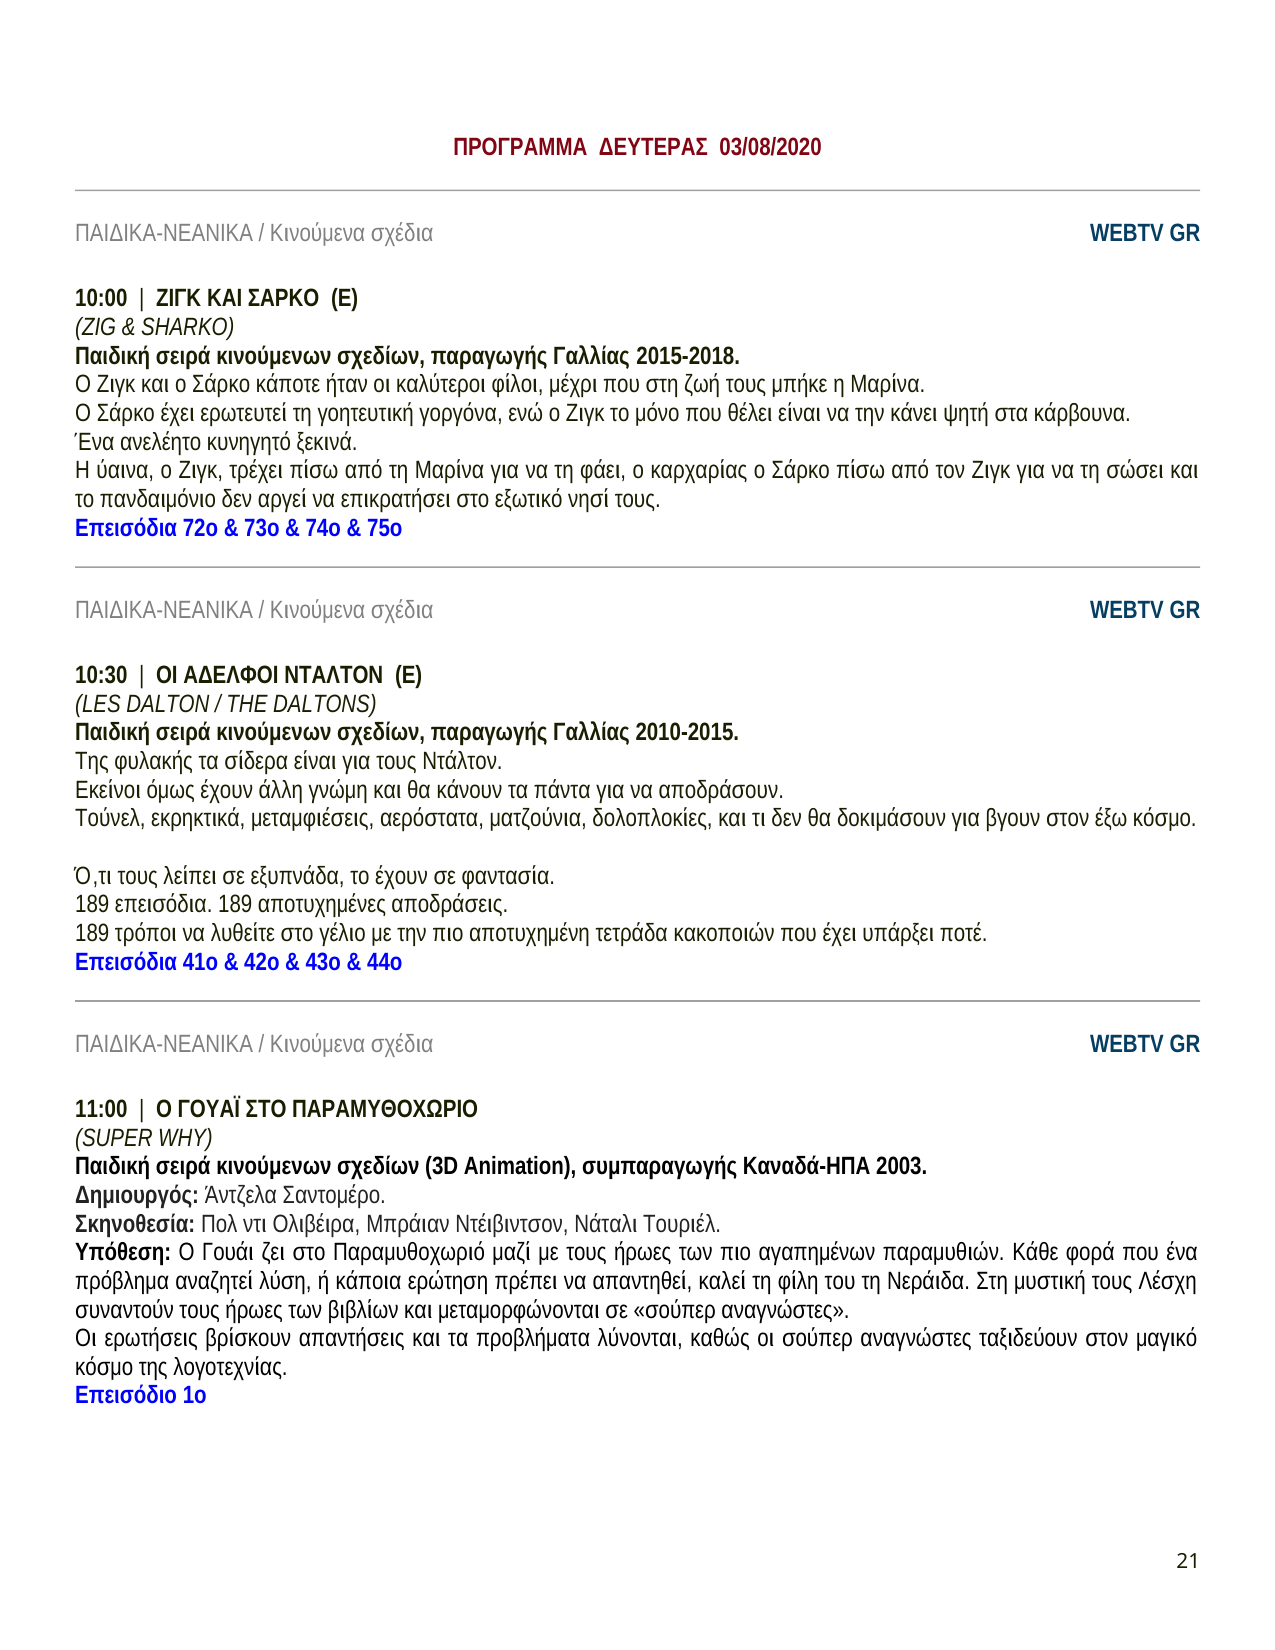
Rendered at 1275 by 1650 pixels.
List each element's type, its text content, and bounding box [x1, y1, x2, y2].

text Επεισόδια 41ο & 42ο & 43ο & 44ο [75, 947, 1200, 975]
text Επεισόδια 72ο & 73ο & 74ο & 75ο [75, 513, 1200, 541]
text 11:00 | Ο ΓΟΥΑΪ ΣΤΟ ΠΑΡΑΜΥΘΟΧΩΡΙΟ [75, 1058, 1200, 1123]
table_header WEBTV GR [638, 595, 1200, 624]
text Παιδική σειρά κινούμενων σχεδίων, παραγωγής Γαλλίας 2010-2015. [75, 717, 1200, 746]
text Σκηνοθεσία: Πολ ντι Ολιβέιρα, Μπράιαν Ντέιβιντσον, Νάταλι Τουριέλ. [75, 1209, 1200, 1237]
text 10:00 | ΖΙΓΚ ΚΑΙ ΣΑΡΚΟ (E) [75, 247, 1200, 312]
table_header ΠΑΙΔΙΚΑ-NEANIKA / Κινούμενα σχέδια [75, 1029, 637, 1058]
text Επεισόδιο 1ο [75, 1381, 1200, 1438]
text 10:30 | ΟΙ ΑΔΕΛΦΟΙ ΝΤΑΛΤΟΝ (E) (LES DALTON / THE DALTONS) [75, 624, 1200, 717]
table_header WEBTV GR [638, 218, 1200, 247]
text (SUPER WHY) [75, 1123, 1200, 1151]
text Ο Ζιγκ και ο Σάρκο κάποτε ήταν οι καλύτεροι φίλοι, μέχρι που στη ζωή τους μπήκε η Μαρίνα. [75, 369, 1200, 398]
table_header ΠΑΙΔΙΚΑ-NEANIKA / Κινούμενα σχέδια [75, 595, 637, 624]
text Παιδική σειρά κινούμενων σχεδίων (3D Animation), συμπαραγωγής Καναδά-ΗΠΑ 2003. [75, 1151, 1200, 1180]
text Η ύαινα, ο Ζιγκ, τρέχει πίσω από τη Μαρίνα για να τη φάει, ο καρχαρίας ο Σάρκο πίσω από τον Ζιγκ για να τη σώσει και το πανδαιμόνιο δεν αργεί να επικρατήσει στο εξωτικό νησί τους. [75, 455, 1200, 513]
text Οι ερωτήσεις βρίσκουν απαντήσεις και τα προβλήματα λύνονται, καθώς οι σούπερ αναγνώστες ταξιδεύουν στον μαγικό κόσμο της λογοτεχνίας. [75, 1323, 1200, 1381]
table_header WEBTV GR [638, 1029, 1200, 1058]
text (ZIG & SHARKO) [75, 312, 1200, 341]
text Ένα ανελέητο κυνηγητό ξεκινά. [75, 427, 1200, 455]
text Υπόθεση: Ο Γουάι ζει στο Παραμυθοχωριό μαζί με τους ήρωες των πιο αγαπημένων παραμυθιών. Κάθε φορά που ένα πρόβλημα αναζητεί λύση, ή κάποια ερώτηση πρέπει να απαντηθεί, καλεί τη φίλη του τη Νεράιδα. Στη μυστική τους Λέσχη συναντούν τους ήρωες των βιβλίων και μεταμορφώνονται σε «σούπερ αναγνώστες». [75, 1237, 1200, 1323]
text Της φυλακής τα σίδερα είναι για τους Ντάλτον. Εκείνοι όμως έχουν άλλη γνώμη και θα κάνουν τα πάντα για να αποδράσουν. Τούνελ, εκρηκτικά, μεταμφιέσεις, αερόστατα, ματζούνια, δολοπλοκίες, και τι δεν θα δοκιμάσουν για βγουν στον έξω κόσμο. Ό,τι τους λείπει σε εξυπνάδα, το έχουν σε φαντασία. 189 επεισόδια. 189 αποτυχημένες αποδράσεις. 189 τρόποι να λυθείτε στο γέλιο με την πιο αποτυχημένη τετράδα κακοποιών που έχει υπάρξει ποτέ. [75, 746, 1200, 947]
text Ο Σάρκο έχει ερωτευτεί τη γοητευτική γοργόνα, ενώ ο Ζιγκ το μόνο που θέλει είναι να την κάνει ψητή στα κάρβουνα. [75, 398, 1200, 427]
text Δημιουργός: Άντζελα Σαντομέρο. [75, 1180, 1200, 1209]
text Παιδική σειρά κινούμενων σχεδίων, παραγωγής Γαλλίας 2015-2018. [75, 341, 1200, 369]
table_header ΠΑΙΔΙΚΑ-NEANIKA / Κινούμενα σχέδια [75, 218, 637, 247]
text ΠΡΟΓΡΑΜΜΑ ΔΕΥΤΕΡΑΣ 03/08/2020 [75, 132, 1200, 161]
